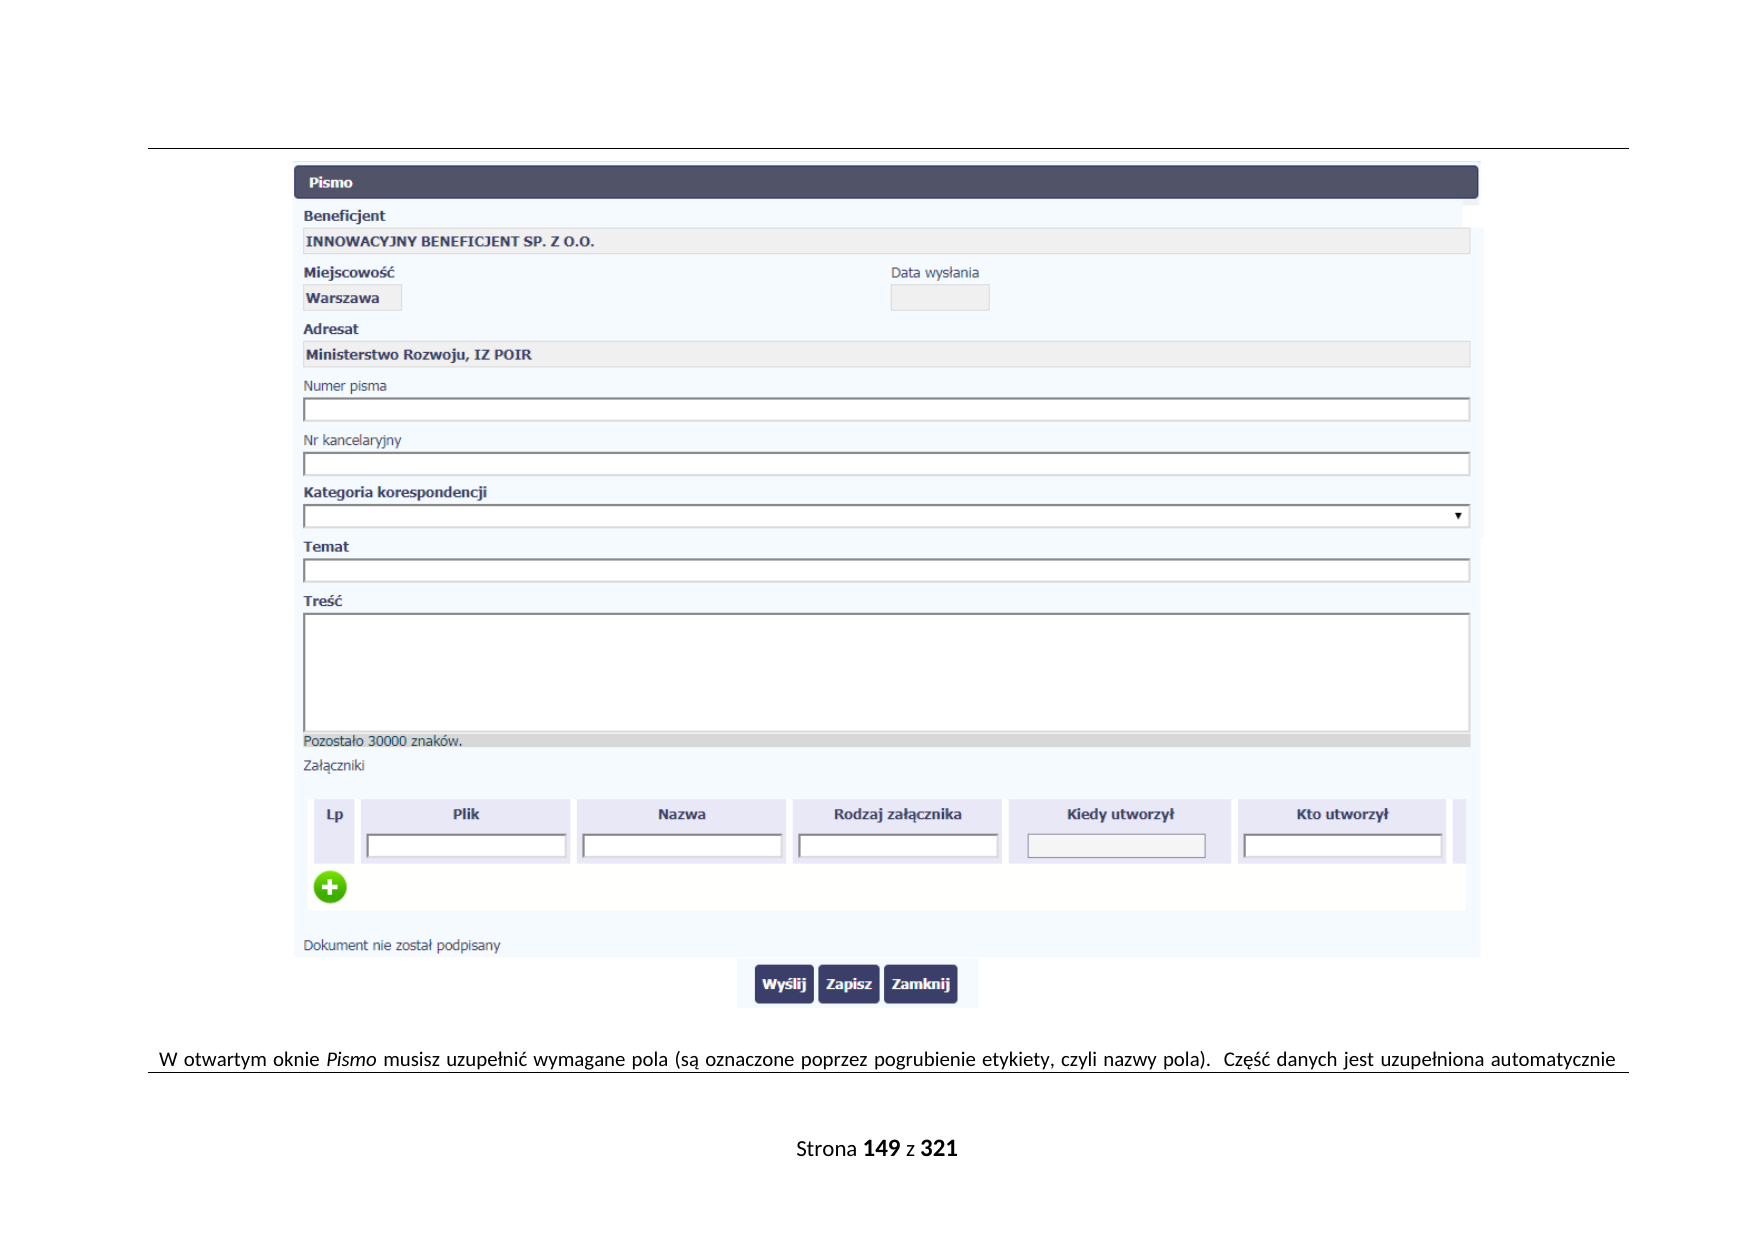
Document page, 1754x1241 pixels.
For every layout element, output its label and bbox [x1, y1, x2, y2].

table_cell [148, 149, 1629, 1072]
picture [292, 161, 1484, 1008]
